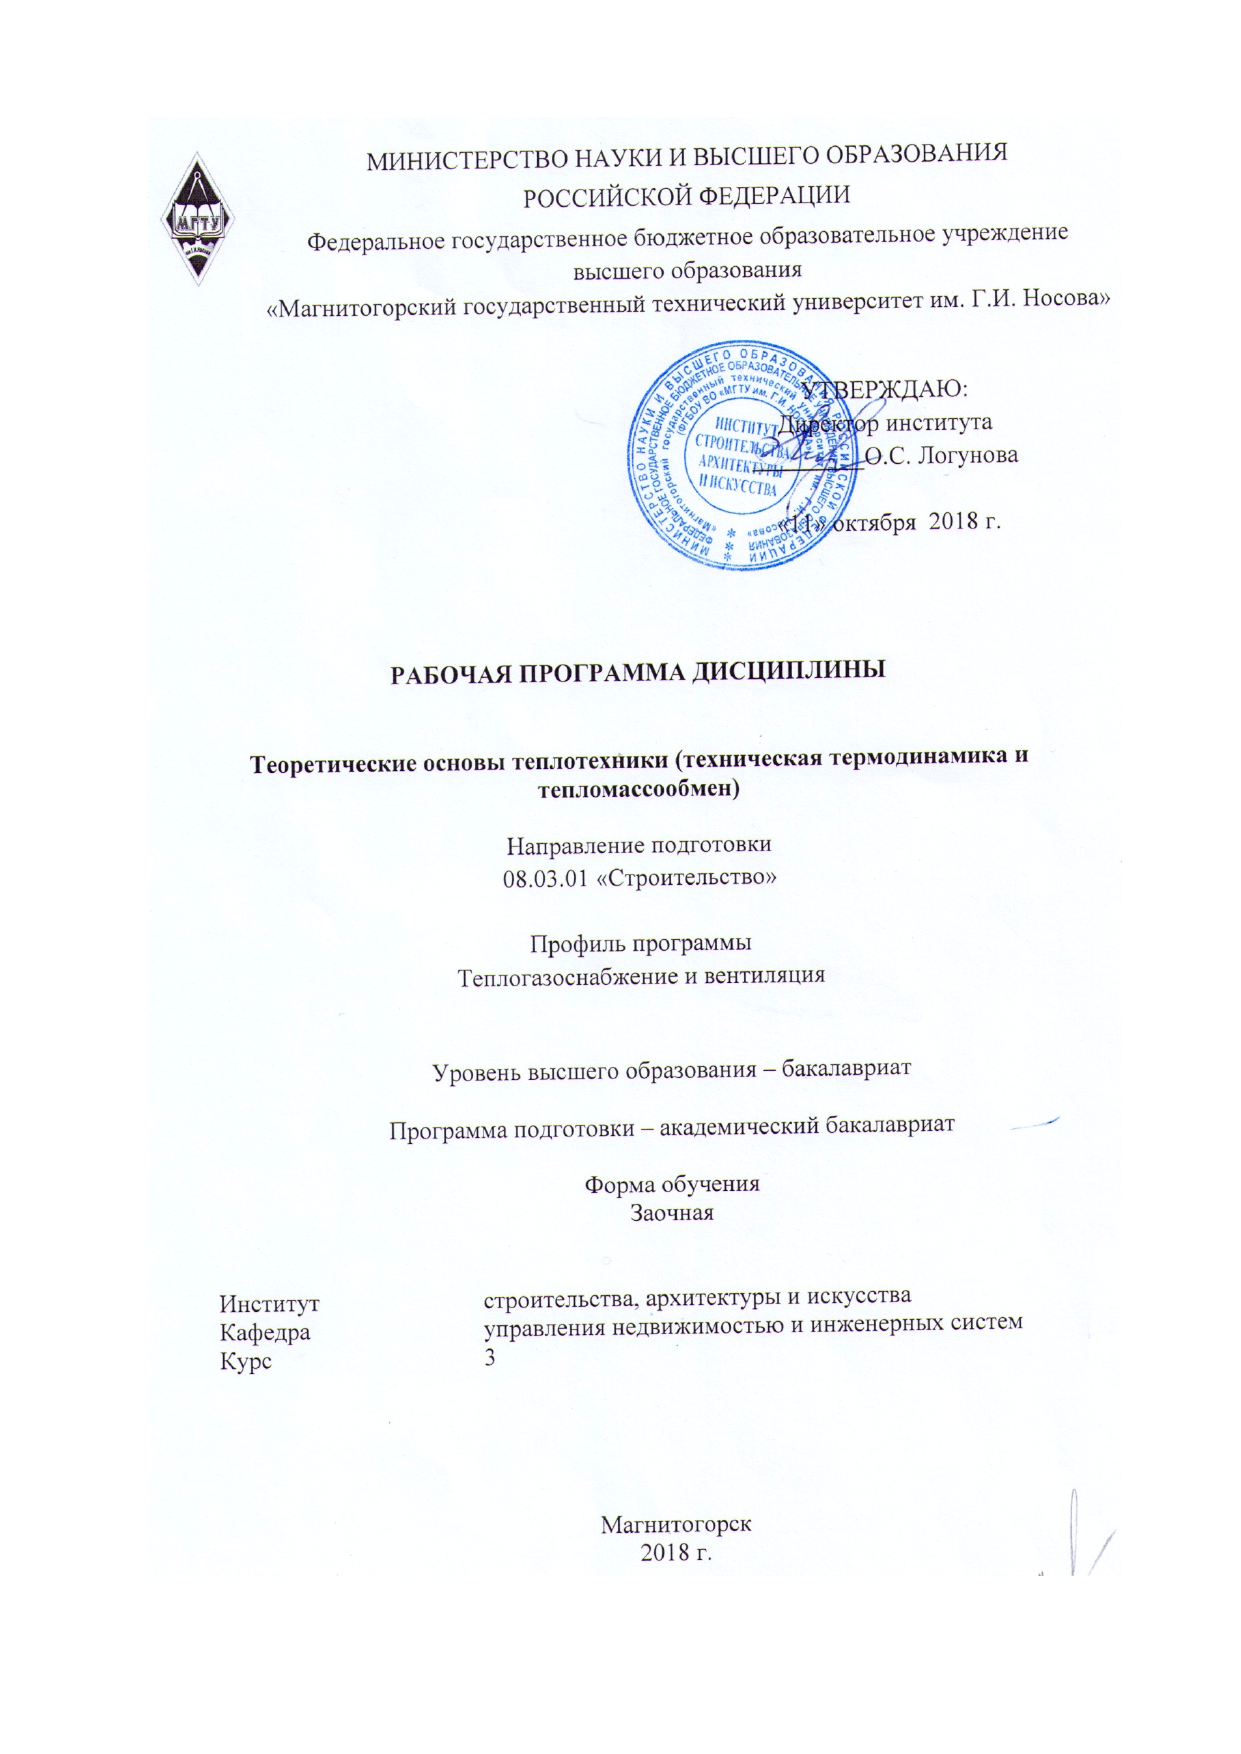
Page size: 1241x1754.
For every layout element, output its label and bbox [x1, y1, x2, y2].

picture [147, 117, 1123, 1576]
